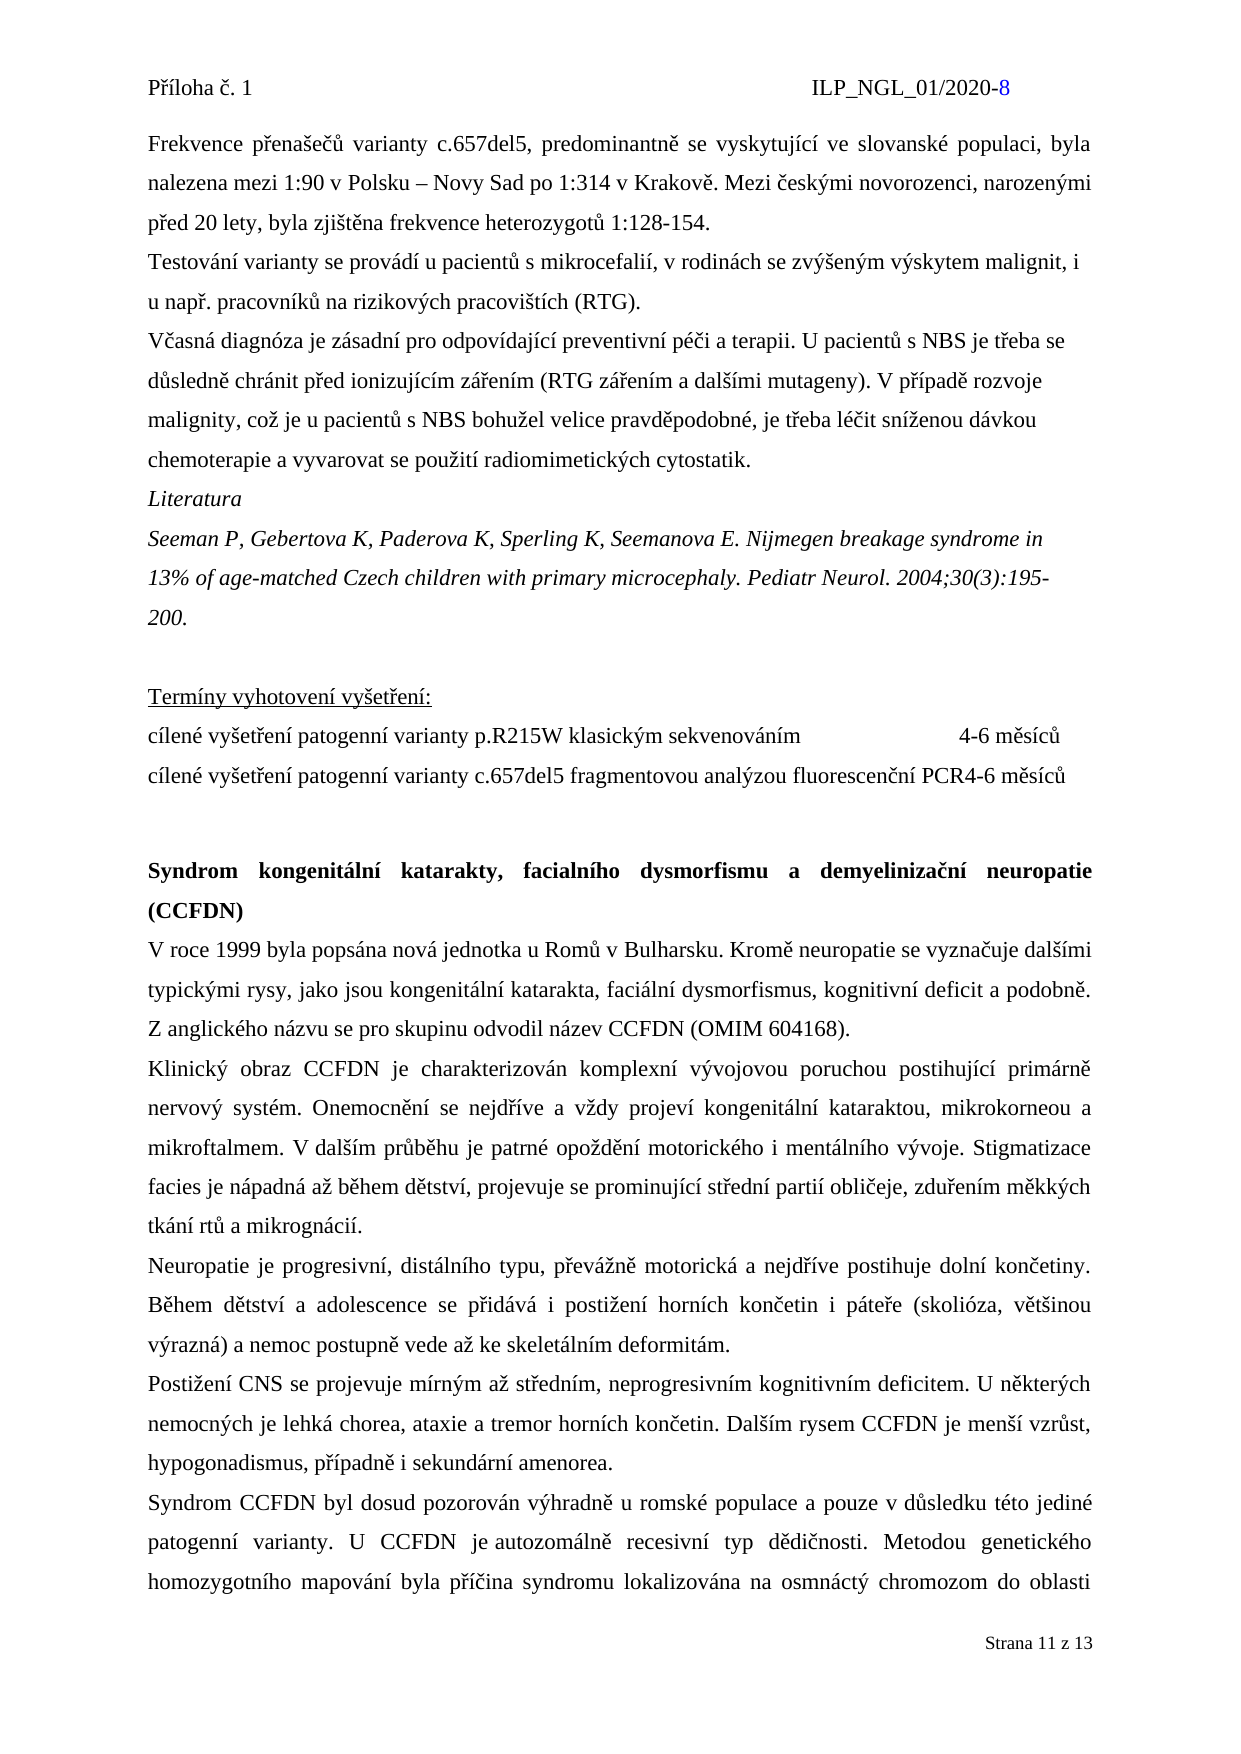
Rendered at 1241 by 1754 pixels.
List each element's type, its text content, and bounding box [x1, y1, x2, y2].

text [148, 1489, 1092, 1594]
text cílené vyšetření patogenní varianty p.R215W klasickým sekvenováním 4-6 měsíců [148, 722, 1092, 748]
text Testování varianty se provádí u pacientů s mikrocefalií, v rodinách se zvýšeným výskytem malignit, i u např. pracovníků na rizikových pracovištích (RTG). Včasná diagnóza je zásadní pro odpovídající preventivní péči a terapii. U pacientů s NBS je třeba se důsledně chránit před ionizujícím zářením (RTG zářením a dalšími mutageny). V případě rozvoje malignity, což je u pacientů s NBS bohužel velice pravděpodobné, je třeba léčit sníženou dávkou chemoterapie a vyvarovat se použití radiomimetických cytostatik. [148, 248, 1092, 472]
text Termíny vyhotovení vyšetření: [148, 683, 1092, 709]
text Literatura [148, 485, 1092, 512]
text Seeman P, Gebertova K, Paderova K, Sperling K, Seemanova E. Nijmegen breakage syndrome in 13% of age-matched Czech children with primary microcephaly. Pediatr Neurol. 2004;30(3):195-200. [148, 525, 1092, 630]
text Postižení CNS se projevuje mírným až středním, neprogresivním kognitivním deficitem. U některých nemocných je lehká chorea, ataxie a tremor horních končetin. Dalším rysem CCFDN je menší vzrůst, hypogonadismus, případně i sekundární amenorea. [148, 1371, 1092, 1476]
text cílené vyšetření patogenní varianty c.657del5 fragmentovou analýzou fluorescenční PCR4-6 měsíců [148, 762, 1092, 788]
text Neuropatie je progresivní, distálního typu, převážně motorická a nejdříve postihuje dolní končetiny. Během dětství a adolescence se přidává i postižení horních končetin i páteře (skolióza, většinou výrazná) a nemoc postupně vede až ke skeletálním deformitám. [148, 1252, 1092, 1357]
text Klinický obraz CCFDN je charakterizován komplexní vývojovou poruchou postihující primárně nervový systém. Onemocnění se nejdříve a vždy projeví kongenitální kataraktou, mikrokorneou a mikroftalmem. V dalším průběhu je patrné opoždění motorického i mentálního vývoje. Stigmatizace facies je nápadná až během dětství, projevuje se prominující střední partií obličeje, zduřením měkkých tkání rtů a mikrognácií. [148, 1055, 1092, 1239]
text V roce 1999 byla popsána nová jednotka u Romů v Bulharsku. Kromě neuropatie se vyznačuje dalšími typickými rysy, jako jsou kongenitální katarakta, faciální dysmorfismus, kognitivní deficit a podobně. Z anglického názvu se pro skupinu odvodil název CCFDN (OMIM 604168). [148, 936, 1092, 1042]
text Frekvence přenašečů varianty c.657del5, predominantně se vyskytující ve slovanské populaci, byla nalezena mezi 1:90 v Polsku – Novy Sad po 1:314 v Krakově. Mezi českými novorozenci, narozenými před 20 lety, byla zjištěna frekvence heterozygotů 1:128-154. [148, 130, 1092, 235]
text Syndrom kongenitální katarakty, facialního dysmorfismu a demyelinizační neuropatie (CCFDN) [148, 857, 1092, 923]
